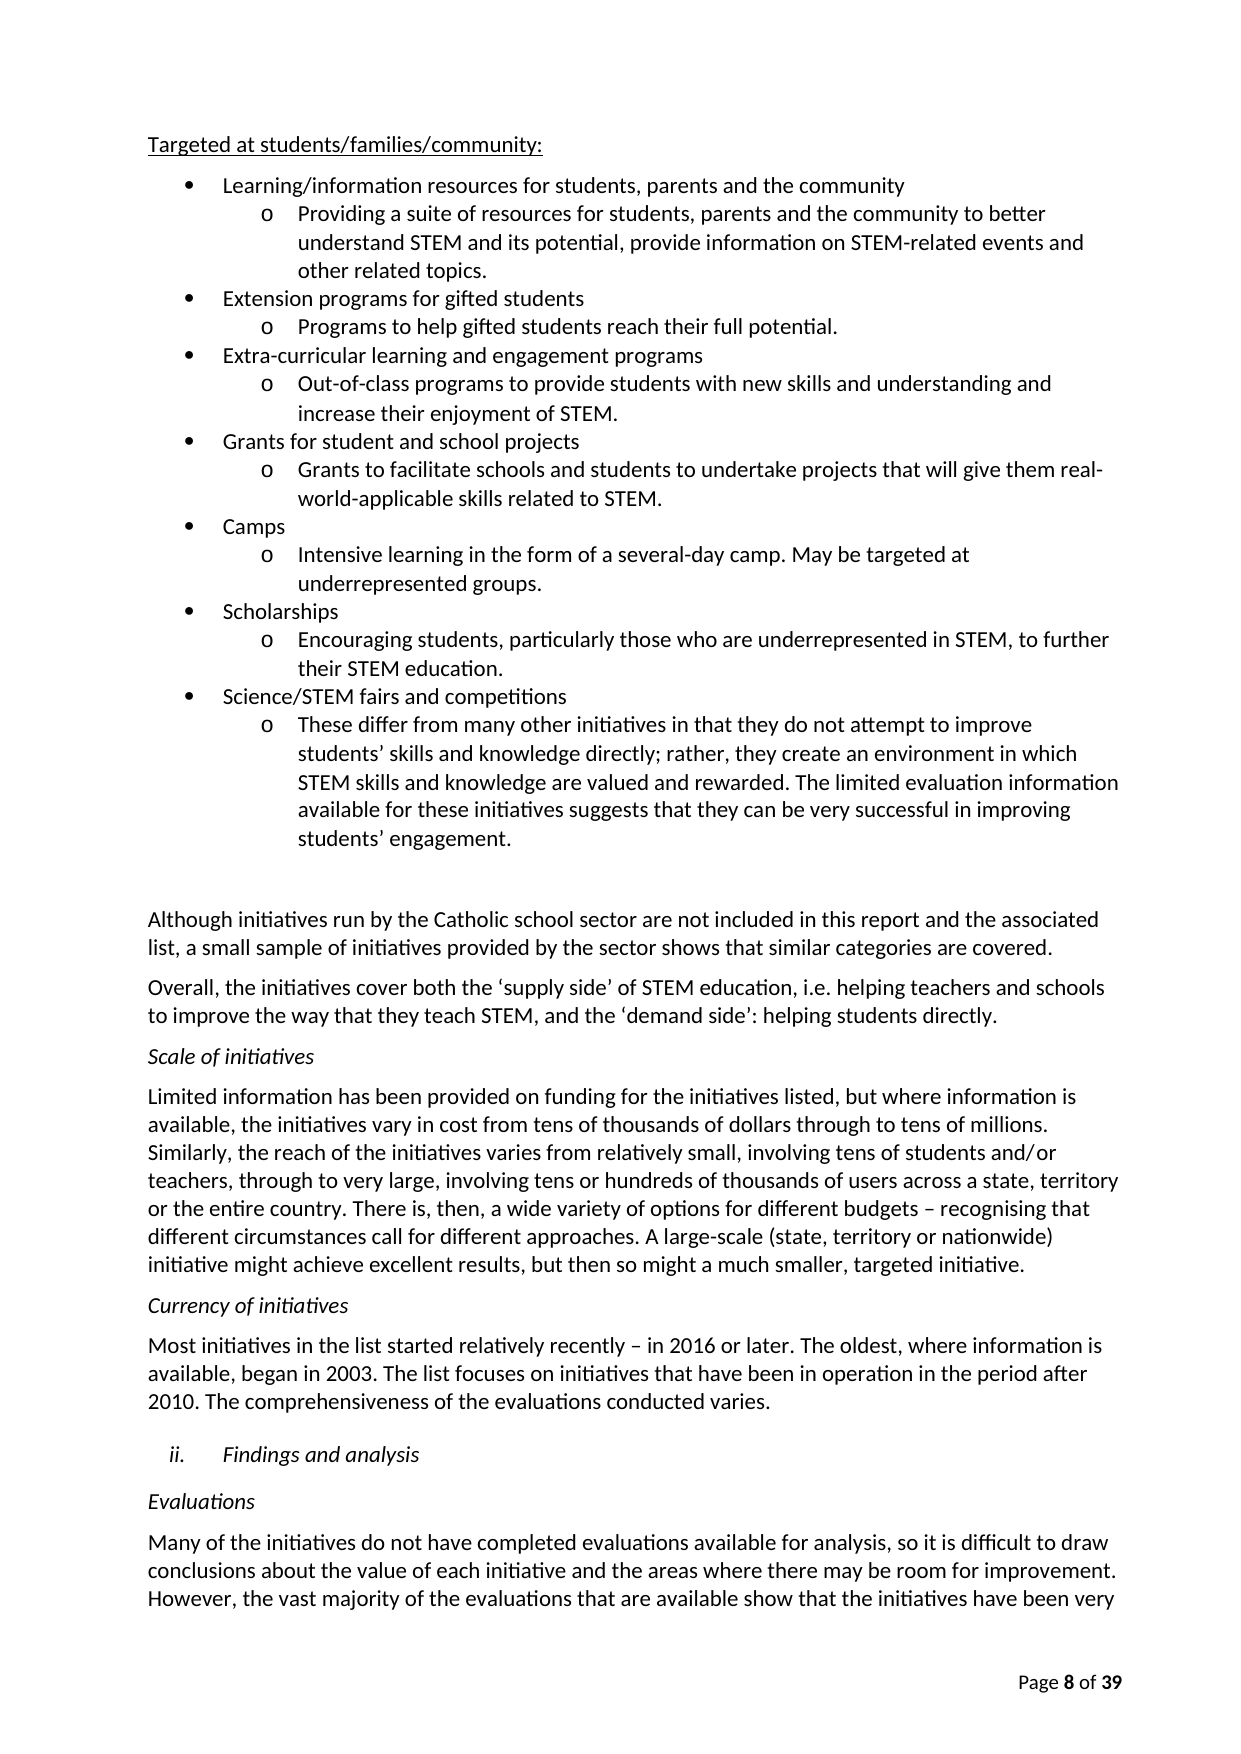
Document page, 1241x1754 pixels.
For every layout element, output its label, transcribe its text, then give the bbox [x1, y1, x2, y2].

text Although initiatives run by the Catholic school sector are not included in this report and the associated list, a small sample of initiatives provided by the sector shows that similar categories are covered. [148, 905, 1122, 961]
list Programs to help gifted students reach their full potential. [260, 312, 1122, 342]
text Scale of initiatives [148, 1042, 1122, 1070]
list Camps [185, 512, 1122, 540]
list Learning/​information resources for students, parents and the community [185, 171, 1122, 199]
list Scholarships [185, 597, 1122, 625]
list Science/​STEM fairs and competitions [185, 682, 1122, 710]
list Extra-curricular learning and engagement programs [185, 342, 1122, 369]
subtitle Findings and analysis [185, 1441, 1122, 1468]
text Currency of initiatives [148, 1291, 1122, 1319]
list Extension programs for gifted students [185, 284, 1122, 312]
text Limited information has been provided on funding for the initiatives listed, but where information is available, the initiatives vary in cost from tens of thousands of dollars through to tens of millions. Similarly, the reach of the initiatives varies from relatively small, involving tens of students and/​or teachers, through to very large, involving tens or hundreds of thousands of users across a state, territory or the entire country. There is, then, a wide variety of options for different budgets – recognising that different circumstances call for different approaches. A large-scale (state, territory or nationwide) initiative might achieve excellent results, but then so might a much smaller, targeted initiative. [148, 1082, 1122, 1278]
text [148, 1528, 1122, 1612]
text Evaluations [148, 1487, 1122, 1515]
list Out-of-class programs to provide students with new skills and understanding and increase their enjoyment of STEM. [260, 369, 1122, 427]
list Providing a suite of resources for students, parents and the community to better understand STEM and its potential, provide information on STEM-related events and other related topics. [260, 199, 1122, 284]
list Grants to facilitate schools and students to undertake projects that will give them real-world-applicable skills related to STEM. [260, 455, 1122, 512]
text Most initiatives in the list started relatively recently – in 2016 or later. The oldest, where information is available, began in 2003. The list focuses on initiatives that have been in operation in the period after 2010. The comprehensiveness of the evaluations conducted varies. [148, 1331, 1122, 1416]
list Encouraging students, particularly those who are underrepresented in STEM, to further their STEM education. [260, 625, 1122, 682]
list Grants for student and school projects [185, 427, 1122, 455]
list Intensive learning in the form of a several-day camp. May be targeted at underrepresented groups. [260, 540, 1122, 597]
text Overall, the initiatives cover both the ‘supply side’ of STEM education, i.e. helping teachers and schools to improve the way that they teach STEM, and the ‘demand side’: helping students directly. [148, 973, 1122, 1029]
list These differ from many other initiatives in that they do not attempt to improve students’ skills and knowledge directly; rather, they create an environment in which STEM skills and knowledge are valued and rewarded. The limited evaluation information available for these initiatives suggests that they can be very successful in improving students’ engagement. [260, 710, 1122, 852]
text Targeted at students/​families/​community: [148, 131, 1122, 159]
